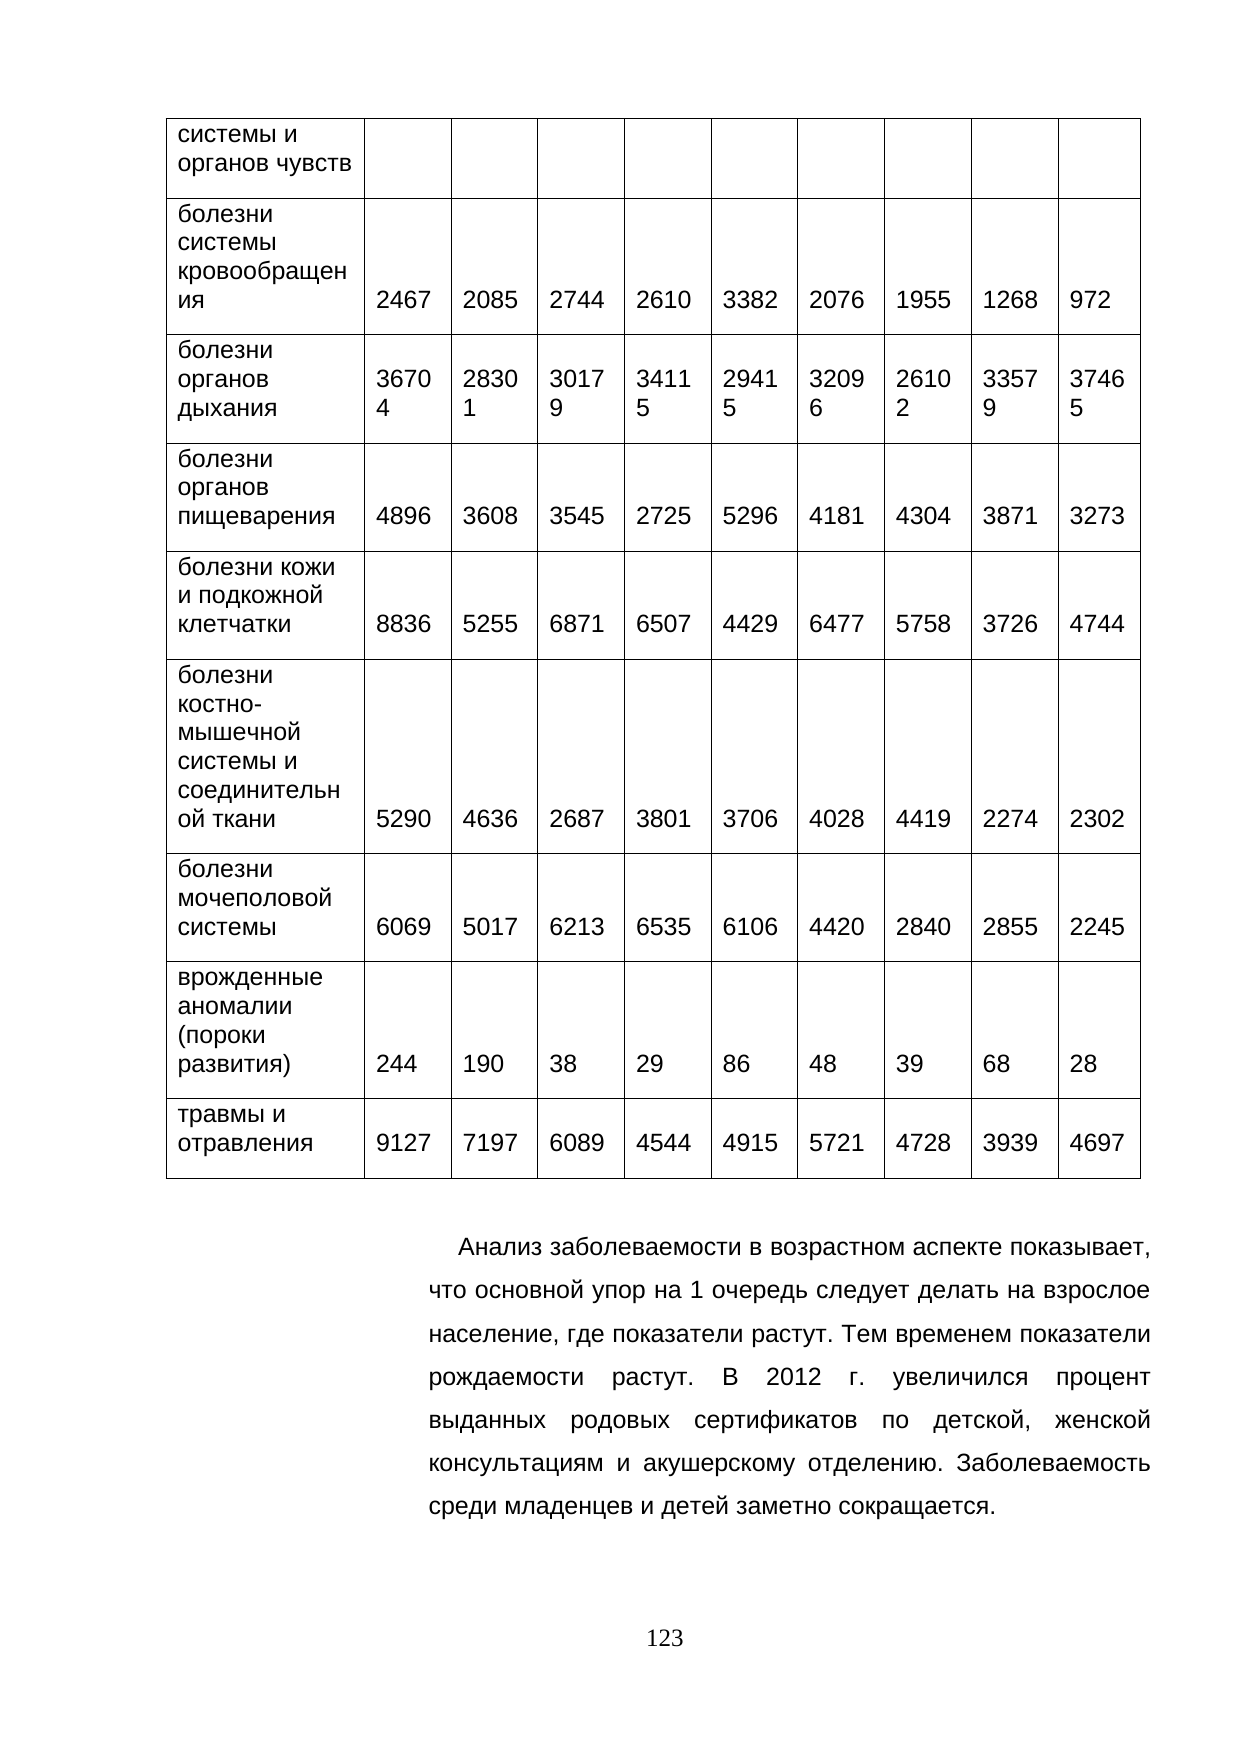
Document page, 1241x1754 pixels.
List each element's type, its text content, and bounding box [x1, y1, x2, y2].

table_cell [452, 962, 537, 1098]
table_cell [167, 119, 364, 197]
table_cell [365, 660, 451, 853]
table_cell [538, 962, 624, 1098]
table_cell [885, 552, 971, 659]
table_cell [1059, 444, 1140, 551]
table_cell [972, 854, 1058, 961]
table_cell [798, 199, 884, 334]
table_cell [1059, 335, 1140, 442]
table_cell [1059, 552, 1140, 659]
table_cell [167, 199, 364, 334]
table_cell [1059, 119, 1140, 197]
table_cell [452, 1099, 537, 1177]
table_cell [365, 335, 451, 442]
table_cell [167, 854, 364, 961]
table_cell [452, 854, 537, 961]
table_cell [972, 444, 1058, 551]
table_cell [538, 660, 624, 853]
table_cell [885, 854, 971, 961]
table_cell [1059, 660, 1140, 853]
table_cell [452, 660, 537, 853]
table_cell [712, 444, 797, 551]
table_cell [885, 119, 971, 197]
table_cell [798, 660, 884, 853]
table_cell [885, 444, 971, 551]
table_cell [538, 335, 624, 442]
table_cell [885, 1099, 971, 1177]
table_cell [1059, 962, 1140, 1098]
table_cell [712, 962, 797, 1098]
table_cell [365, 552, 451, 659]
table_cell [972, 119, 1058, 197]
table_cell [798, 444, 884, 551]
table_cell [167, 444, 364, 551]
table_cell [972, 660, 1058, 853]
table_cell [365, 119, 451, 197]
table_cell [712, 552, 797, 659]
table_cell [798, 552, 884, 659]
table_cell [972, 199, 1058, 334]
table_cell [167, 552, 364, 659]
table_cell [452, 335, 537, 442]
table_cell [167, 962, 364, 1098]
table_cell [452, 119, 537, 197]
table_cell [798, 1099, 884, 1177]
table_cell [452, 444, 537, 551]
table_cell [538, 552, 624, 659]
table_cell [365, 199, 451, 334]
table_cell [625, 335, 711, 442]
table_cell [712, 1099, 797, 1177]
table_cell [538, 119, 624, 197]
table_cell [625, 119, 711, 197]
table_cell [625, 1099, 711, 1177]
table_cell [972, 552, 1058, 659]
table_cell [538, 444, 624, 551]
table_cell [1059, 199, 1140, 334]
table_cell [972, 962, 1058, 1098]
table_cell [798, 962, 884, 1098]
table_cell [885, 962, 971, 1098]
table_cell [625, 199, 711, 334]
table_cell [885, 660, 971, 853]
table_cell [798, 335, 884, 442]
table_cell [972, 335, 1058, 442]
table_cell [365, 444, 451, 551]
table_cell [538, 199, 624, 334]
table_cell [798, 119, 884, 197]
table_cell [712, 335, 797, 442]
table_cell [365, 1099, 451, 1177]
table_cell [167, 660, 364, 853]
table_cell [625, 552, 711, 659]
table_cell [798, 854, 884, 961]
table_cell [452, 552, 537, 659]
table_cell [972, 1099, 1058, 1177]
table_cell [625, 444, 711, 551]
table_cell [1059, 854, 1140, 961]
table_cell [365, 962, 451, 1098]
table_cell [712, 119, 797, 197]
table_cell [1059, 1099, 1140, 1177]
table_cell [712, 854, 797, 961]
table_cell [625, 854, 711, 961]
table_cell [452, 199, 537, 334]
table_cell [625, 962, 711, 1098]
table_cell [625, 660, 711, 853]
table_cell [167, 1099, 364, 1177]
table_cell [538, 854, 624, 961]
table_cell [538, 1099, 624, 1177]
text Анализ заболеваемости в возрастном аспекте показывает, что основной упор на 1 очередь следует делать на взрослое население, где показатели растут. Тем временем показатели рождаемости растут. В 2012 г. увеличился процент выданных родовых сертификатов по детской, женской консультациям и акушерскому отделению. Заболеваемость среди младенцев и детей заметно сокращается. [428, 1232, 1152, 1520]
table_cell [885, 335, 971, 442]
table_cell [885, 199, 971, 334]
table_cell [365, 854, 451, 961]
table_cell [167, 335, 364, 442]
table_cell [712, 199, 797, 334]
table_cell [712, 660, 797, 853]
